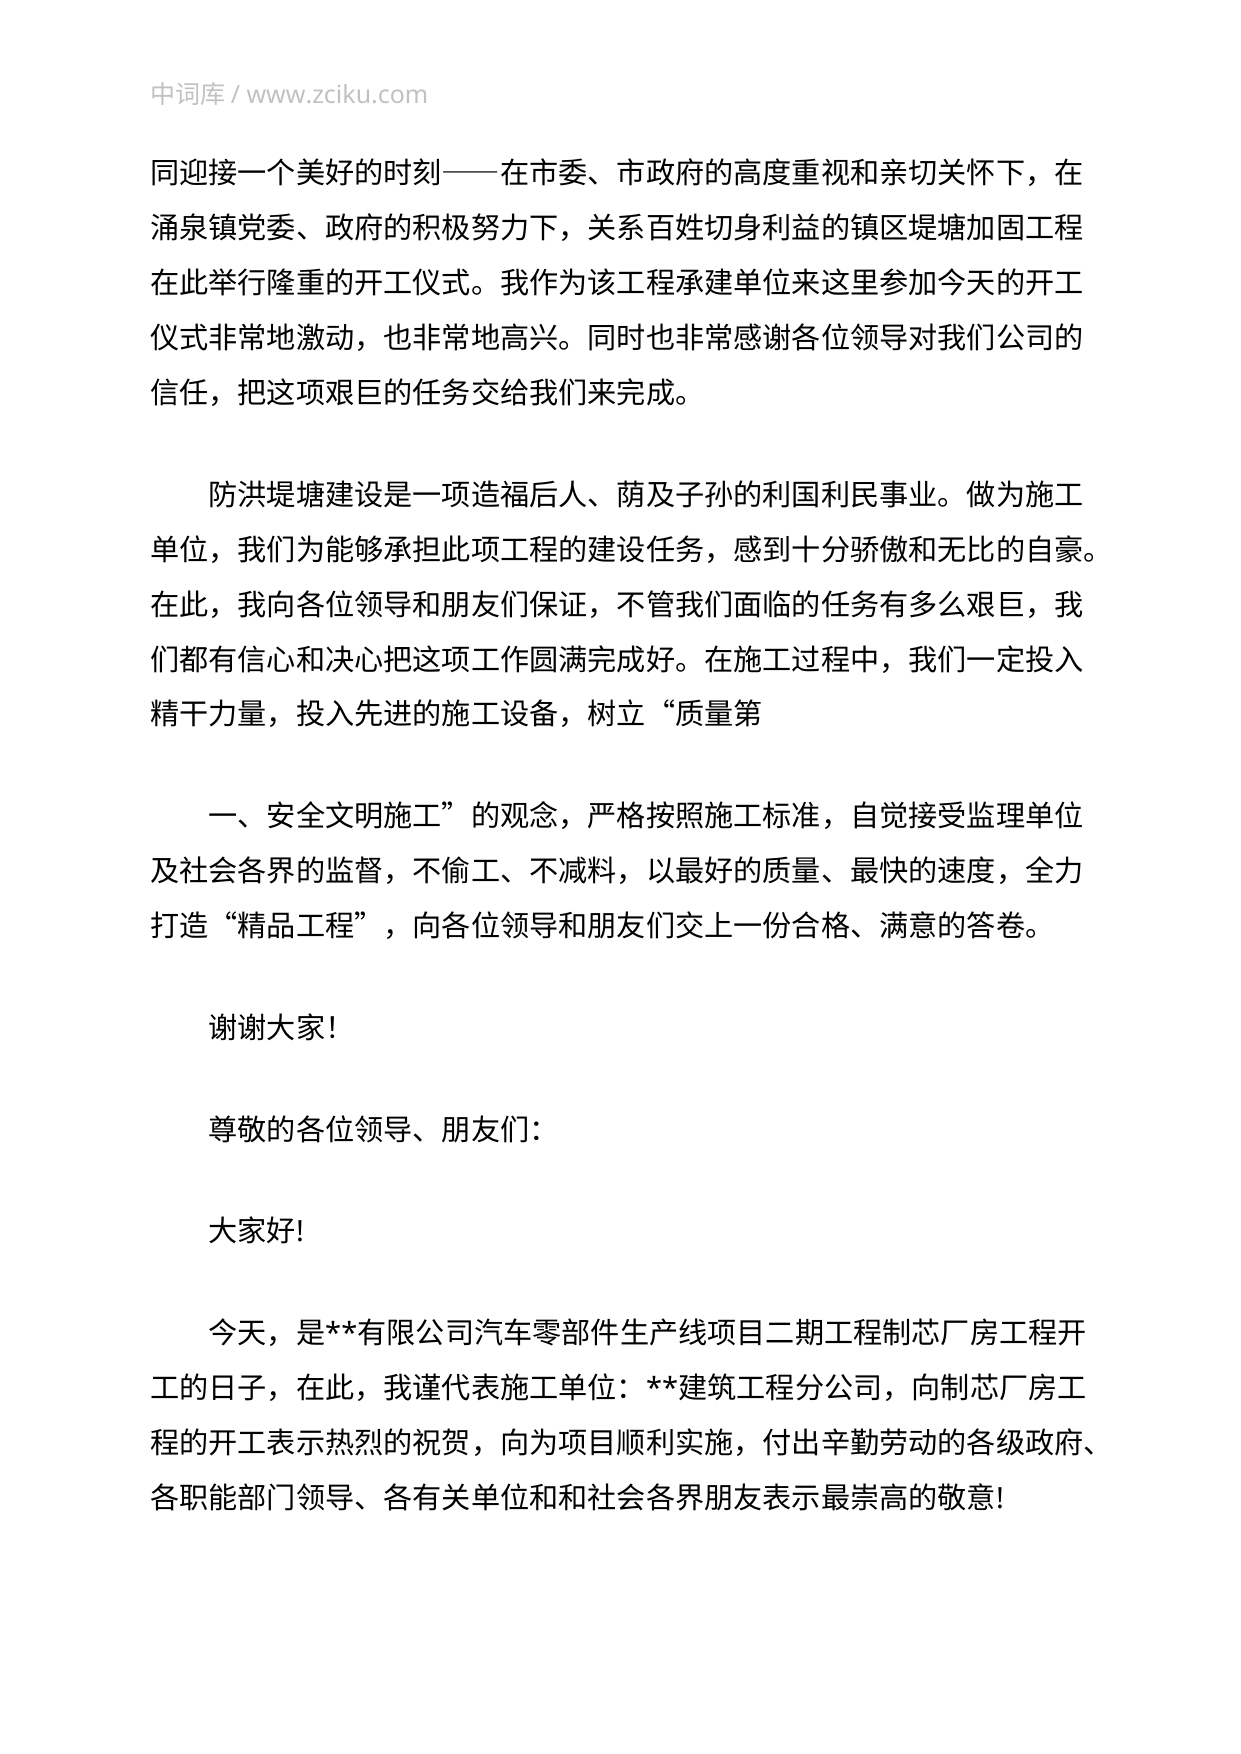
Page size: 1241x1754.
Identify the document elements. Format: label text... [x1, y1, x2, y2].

text 尊敬的各位领导、朋友们： [150, 1106, 1090, 1148]
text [150, 150, 1090, 412]
text 谢谢大家！ [150, 1004, 1090, 1047]
text 一、安全文明施工”的观念，严格按照施工标准，自觉接受监理单位及社会各界的监督，不偷工、不减料，以最好的质量、最快的速度，全力打造“精品工程”，向各位领导和朋友们交上一份合格、满意的答卷。 [150, 793, 1090, 945]
text 大家好! [150, 1208, 1090, 1250]
text 防洪堤塘建设是一项造福后人、荫及子孙的利国利民事业。做为施工单位，我们为能够承担此项工程的建设任务，感到十分骄傲和无比的自豪。在此，我向各位领导和朋友们保证，不管我们面临的任务有多么艰巨，我们都有信心和决心把这项工作圆满完成好。在施工过程中，我们一定投入精干力量，投入先进的施工设备，树立“质量第 [150, 471, 1090, 733]
text 今天，是**有限公司汽车零部件生产线项目二期工程制芯厂房工程开工的日子，在此，我谨代表施工单位：**建筑工程分公司，向制芯厂房工程的开工表示热烈的祝贺，向为项目顺利实施，付出辛勤劳动的各级政府、各职能部门领导、各有关单位和和社会各界朋友表示最崇高的敬意! [150, 1310, 1090, 1517]
